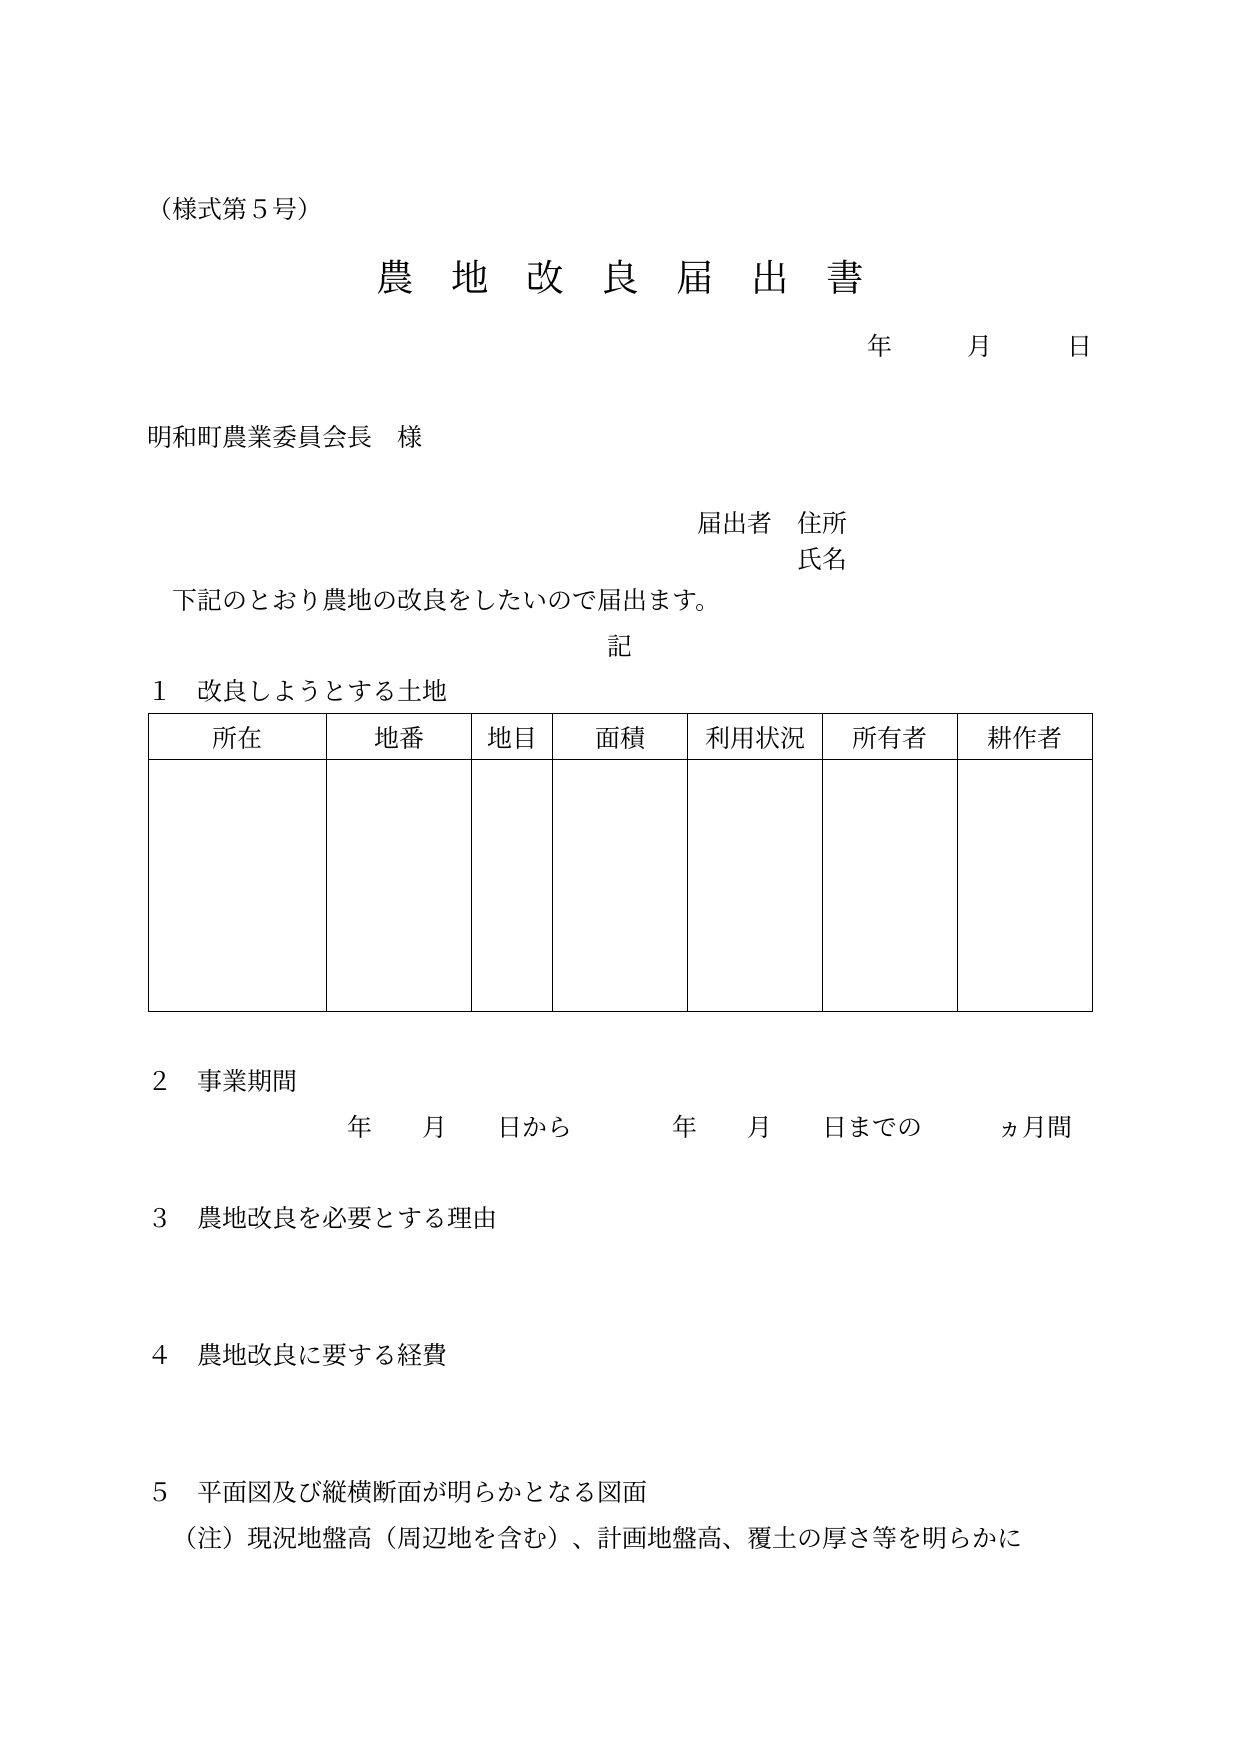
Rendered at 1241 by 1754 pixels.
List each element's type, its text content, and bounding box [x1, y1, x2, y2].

table_header 地番 [327, 714, 471, 759]
table_header 所有者 [823, 714, 957, 759]
text 明和町農業委員会長 様 [148, 413, 1092, 458]
text 届出者 住所 [148, 504, 992, 540]
text 年 月 日 [148, 321, 1092, 367]
table_cell [958, 760, 1092, 1011]
table_cell [688, 760, 822, 1011]
text １ 改良しようとする土地 [148, 667, 1092, 713]
text ４ 農地改良に要する経費 [148, 1331, 1092, 1377]
table_header 地目 [472, 714, 552, 759]
text （注）現況地盤高（周辺地を含む）、計画地盤高、覆土の厚さ等を明らかに [148, 1513, 1092, 1559]
text 下記のとおり農地の改良をしたいので届出ます。 [148, 576, 1092, 621]
table_header 耕作者 [958, 714, 1092, 759]
text ２ 事業期間 [148, 1057, 1092, 1103]
text 年 月 日から 年 月 日までの ヵ月間 [148, 1103, 1092, 1148]
text （様式第５号） [148, 184, 1092, 230]
text ３ 農地改良を必要とする理由 [148, 1194, 1092, 1240]
table_header 利用状況 [688, 714, 822, 759]
table_cell [553, 760, 687, 1011]
text 農 地 改 良 届 出 書 [148, 230, 1092, 321]
table_cell [472, 760, 552, 1011]
table_cell [823, 760, 957, 1011]
table_header 所在 [149, 714, 326, 759]
table_header 面積 [553, 714, 687, 759]
table_cell [327, 760, 471, 1011]
table_cell [149, 760, 326, 1011]
subtitle 記 [148, 621, 1092, 667]
text ５ 平面図及び縦横断面が明らかとなる図面 [148, 1468, 1092, 1513]
text 氏名 [148, 540, 992, 576]
